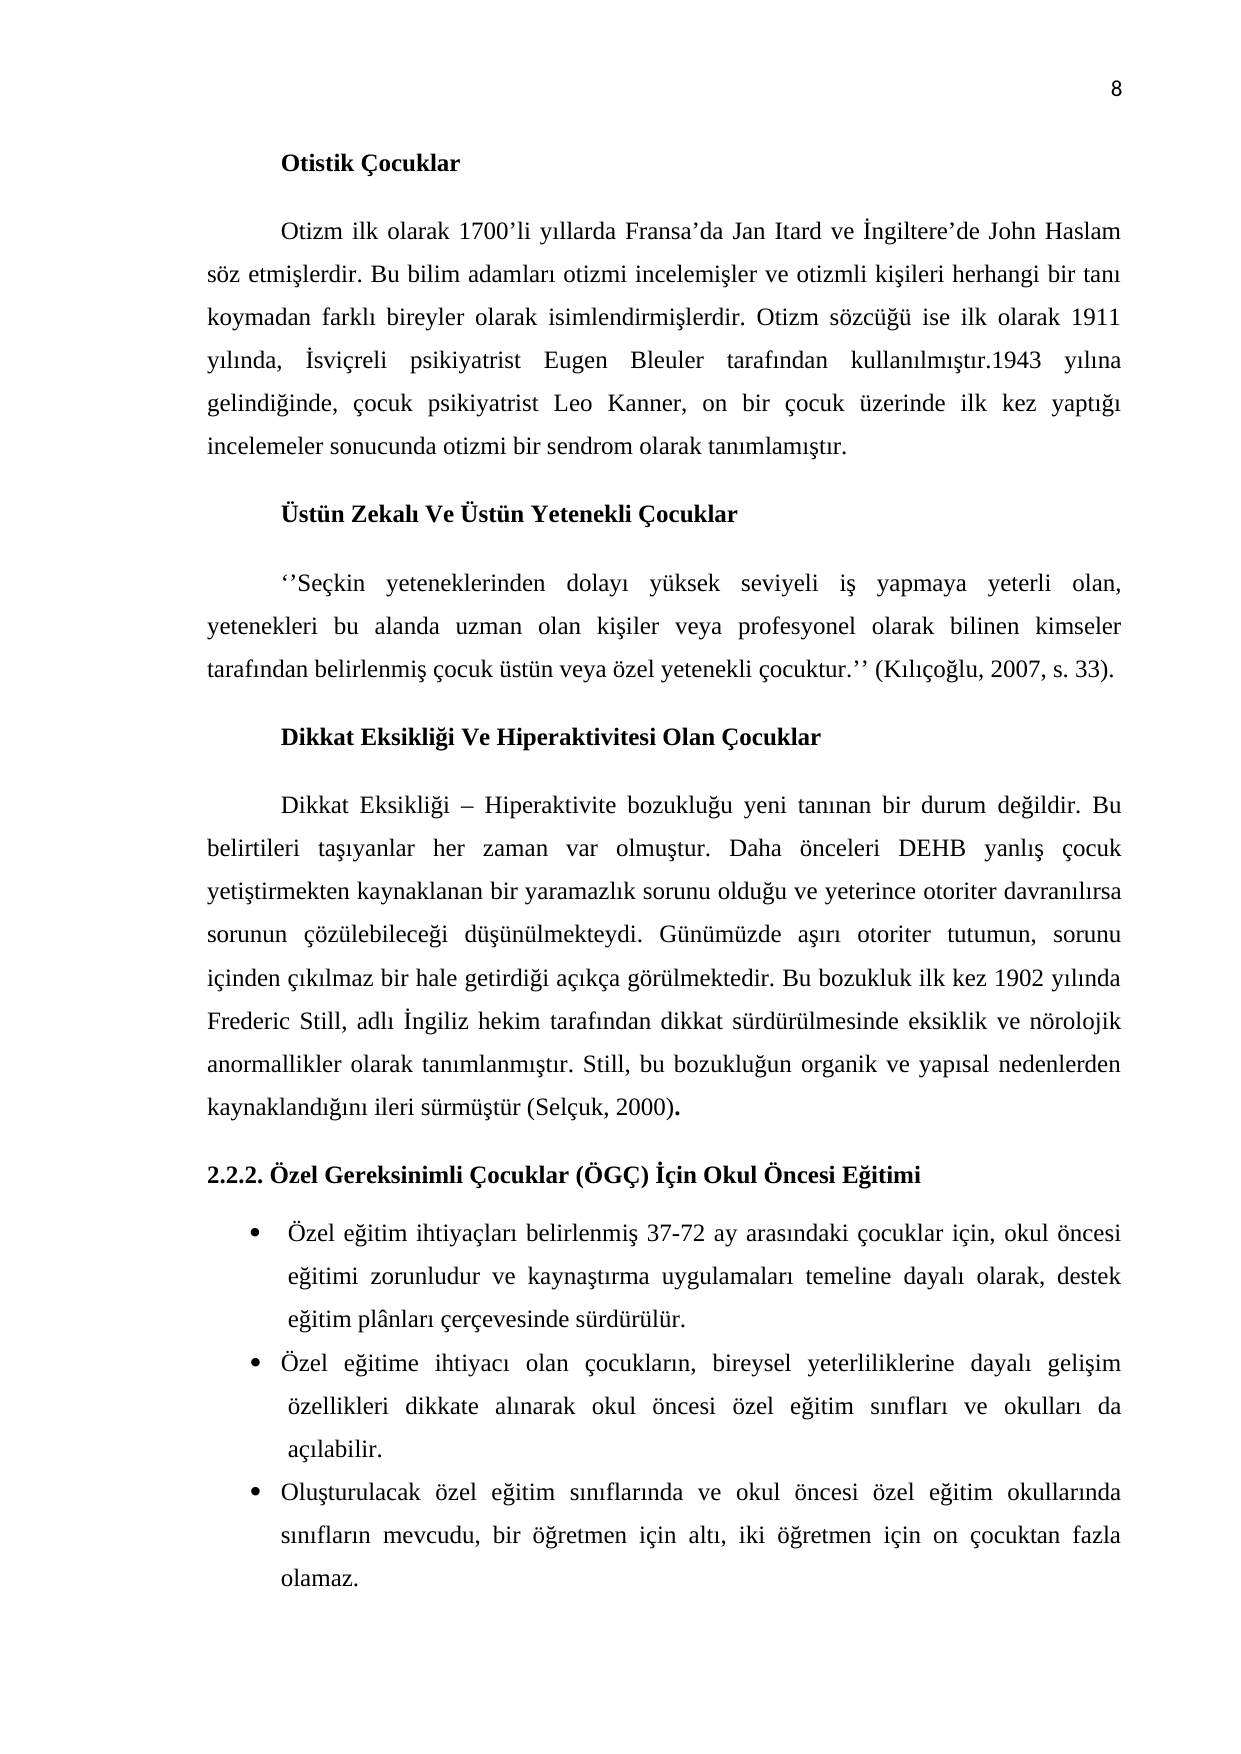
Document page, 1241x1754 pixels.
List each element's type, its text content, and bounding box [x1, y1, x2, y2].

text Dikkat Eksikliği – Hiperaktivite bozukluğu yeni tanınan bir durum değildir. Bu belirtileri taşıyanlar her zaman var olmuştur. Daha önceleri DEHB yanlış çocuk yetiştirmekten kaynaklanan bir yaramazlık sorunu olduğu ve yeterince otoriter davranılırsa sorunun çözülebileceği düşünülmekteydi. Günümüzde aşırı otoriter tutumun, sorunu içinden çıkılmaz bir hale getirdiği açıkça görülmektedir. Bu bozukluk ilk kez 1902 yılında Frederic Still, adlı İngiliz hekim tarafından dikkat sürdürülmesinde eksiklik ve nörolojik anormallikler olarak tanımlanmıştır. Still, bu bozukluğun organik ve yapısal nedenlerden kaynaklandığını ileri sürmüştür (Selçuk, 2000). [207, 790, 1122, 1121]
list Özel eğitime ihtiyacı olan çocukların, bireysel yeterliliklerine dayalı gelişim özellikleri dikkate alınarak okul öncesi özel eğitim sınıfları ve okulları da açılabilir. [251, 1348, 1122, 1463]
list Özel eğitim ihtiyaçları belirlenmiş 37-72 ay arasındaki çocuklar için, okul öncesi eğitimi zorunludur ve kaynaştırma uygulamaları temeline dayalı olarak, destek eğitim plânları çerçevesinde sürdürülür. [251, 1218, 1122, 1333]
text Üstün Zekalı Ve Üstün Yetenekli Çocuklar [207, 499, 1122, 528]
text Dikkat Eksikliği Ve Hiperaktivitesi Olan Çocuklar [207, 722, 1122, 751]
text Otizm ilk olarak 1700’li yıllarda Fransa’da Jan Itard ve İngiltere’de John Haslam söz etmişlerdir. Bu bilim adamları otizmi incelemişler ve otizmli kişileri herhangi bir tanı koymadan farklı bireyler olarak isimlendirmişlerdir. Otizm sözcüğü ise ilk olarak 1911 yılında, İsviçreli psikiyatrist Eugen Bleuler tarafından kullanılmıştır.1943 yılına gelindiğinde, çocuk psikiyatrist Leo Kanner, on bir çocuk üzerinde ilk kez yaptığı incelemeler sonucunda otizmi bir sendrom olarak tanımlamıştır. [207, 216, 1122, 460]
list Oluşturulacak özel eğitim sınıflarında ve okul öncesi özel eğitim okullarında sınıfların mevcudu, bir öğretmen için altı, iki öğretmen için on çocuktan fazla olamaz. [251, 1477, 1122, 1592]
text ‘’Seçkin yeteneklerinden dolayı yüksek seviyeli iş yapmaya yeterli olan, yetenekleri bu alanda uzman olan kişiler veya profesyonel olarak bilinen kimseler tarafından belirlenmiş çocuk üstün veya özel yetenekli çocuktur.’’ (Kılıçoğlu, 2007, s. 33). [207, 568, 1122, 683]
text Otistik Çocuklar [207, 148, 1122, 176]
subtitle 2.2.2. Özel Gereksinimli Çocuklar (ÖGÇ) İçin Okul Öncesi Eğitimi [207, 1160, 1122, 1189]
